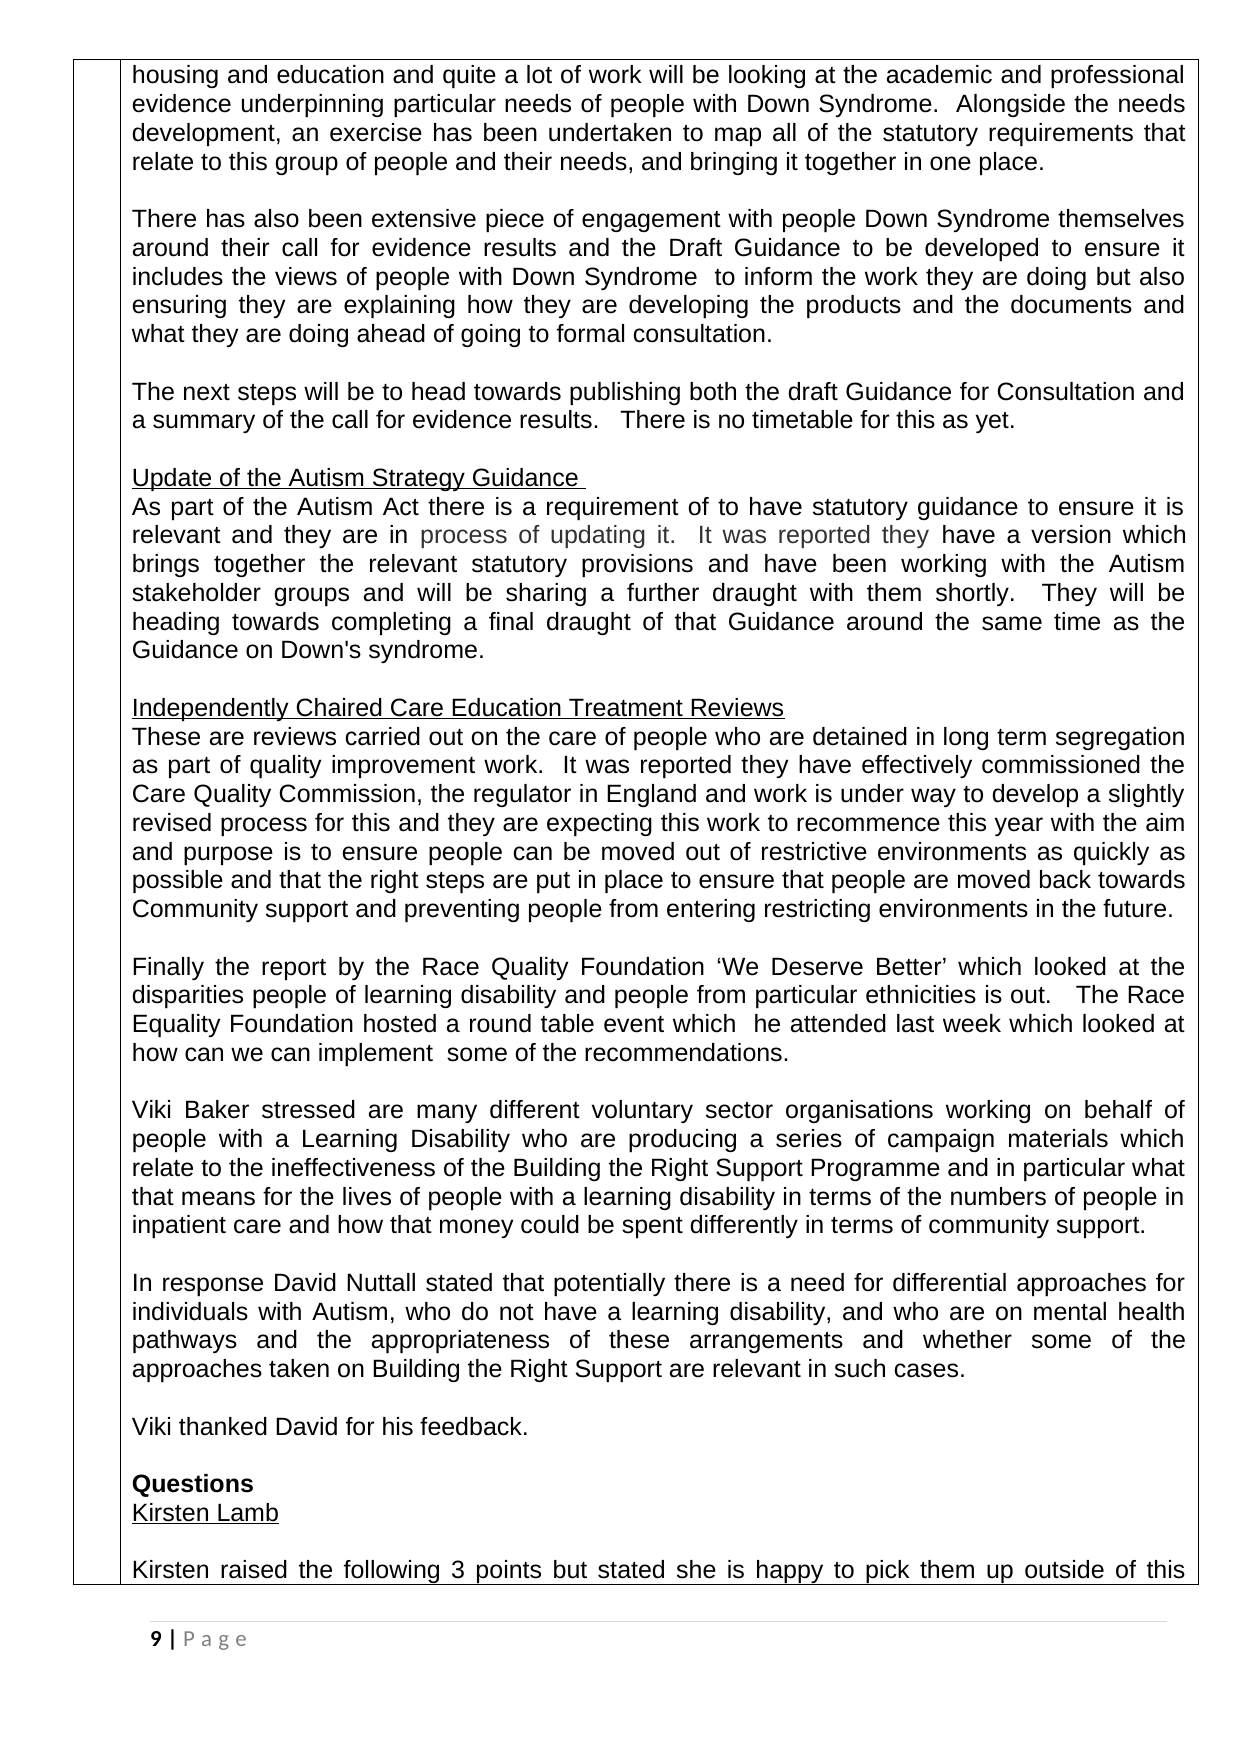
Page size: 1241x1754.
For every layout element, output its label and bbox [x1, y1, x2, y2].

table_cell [121, 60, 1198, 1584]
table_cell [74, 60, 120, 1584]
